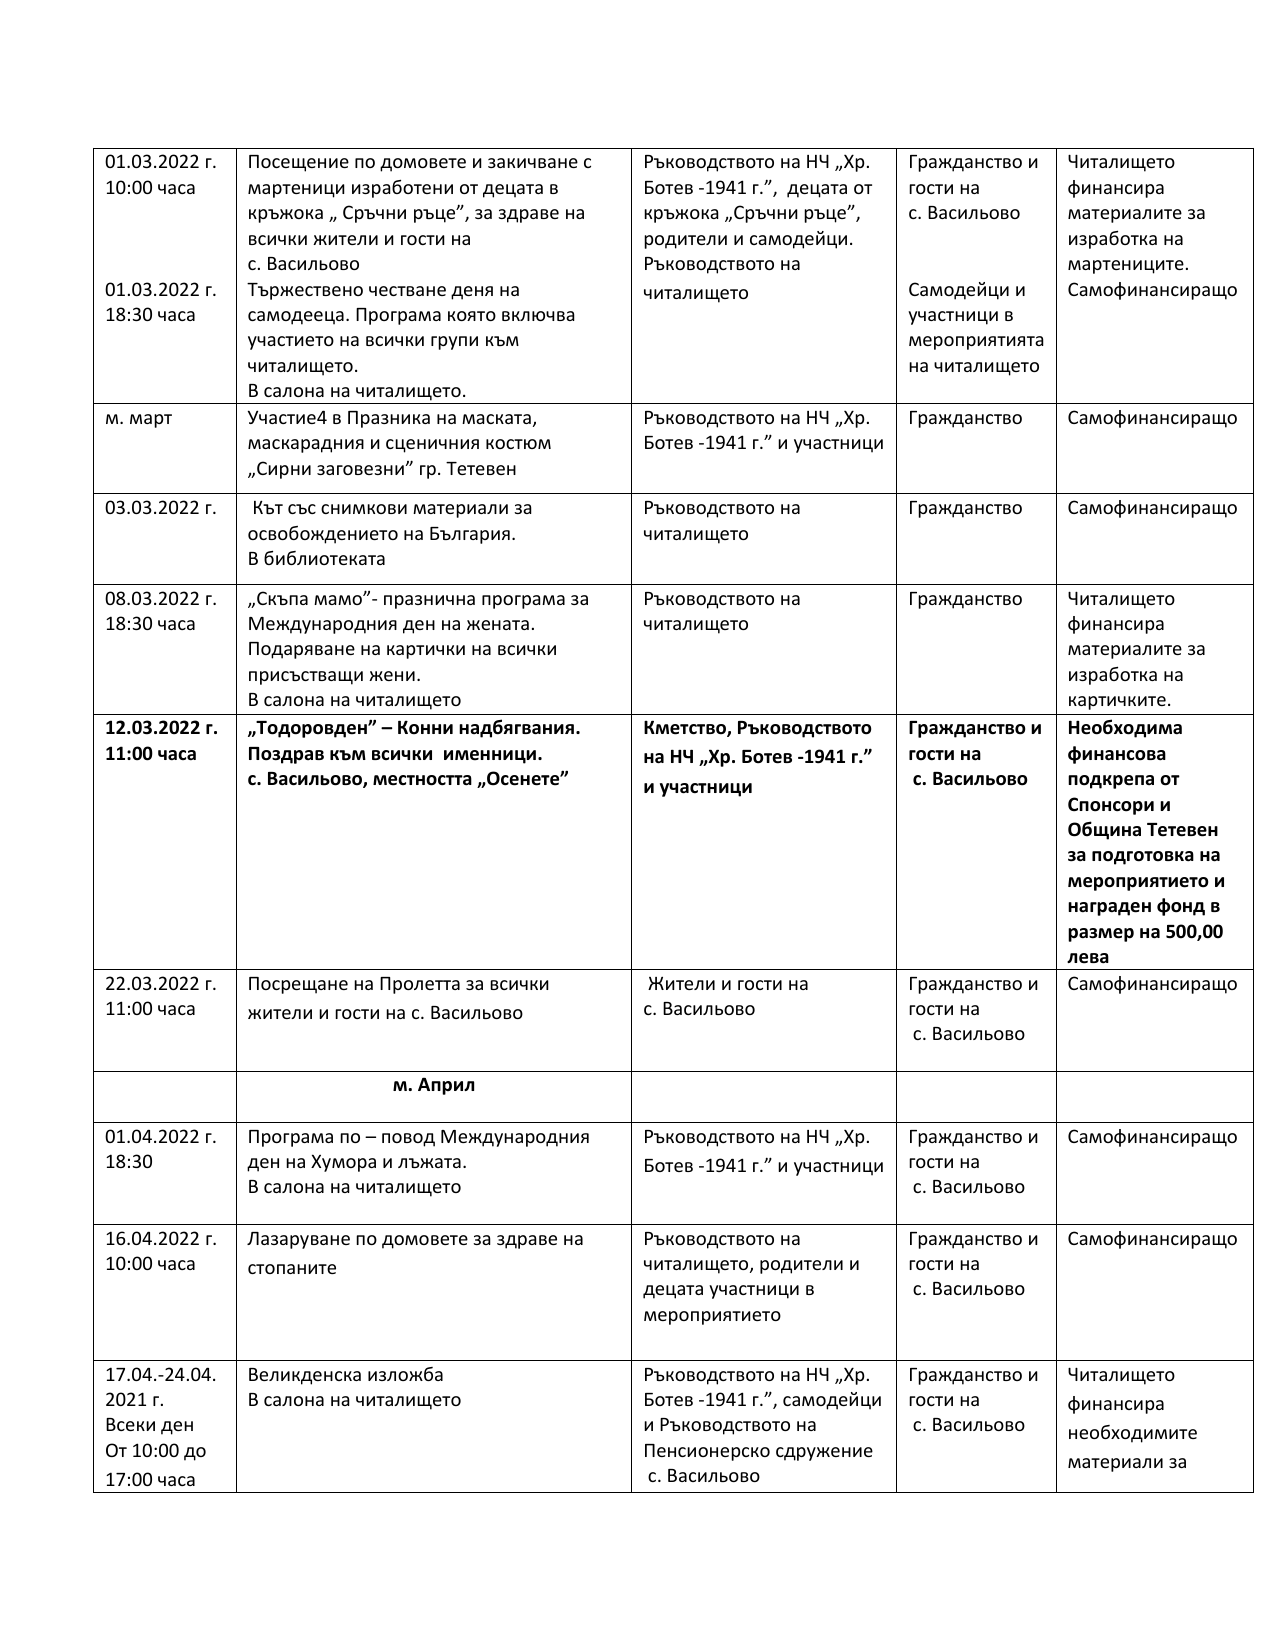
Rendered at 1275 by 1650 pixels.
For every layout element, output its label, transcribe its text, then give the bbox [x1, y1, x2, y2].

table_cell Гражданство и гости на с. Васильово [897, 970, 1056, 1071]
table_cell Самофинансиращо [1057, 494, 1253, 584]
table_cell Кметство, Ръководството на НЧ „Хр. Ботев -1941 г.” и участници [632, 715, 896, 969]
table_cell Гражданство [897, 585, 1056, 713]
table_cell Гражданство [897, 494, 1056, 584]
table_cell Самофинансиращо [1057, 1225, 1253, 1360]
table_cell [897, 1361, 1056, 1492]
table_cell [897, 1072, 1056, 1122]
table_cell м. март [94, 404, 236, 493]
table_cell Ръководството на читалището [632, 585, 896, 713]
table_cell Гражданство и гости на с. Васильово [897, 1225, 1056, 1360]
table_cell 01.03.2022 г. 10:00 часа 01.03.2022 г. 18:30 часа [94, 149, 236, 403]
table_cell Ръководството на читалището [632, 494, 896, 584]
table_cell Необходима финансова подкрепа от Спонсори и Община Тетевен за подготовка на мероприятието и награден фонд в размер на 500,00 лева [1057, 715, 1253, 969]
table_cell м. Април [237, 1072, 631, 1122]
table_cell 08.03.2022 г. 18:30 часа [94, 585, 236, 713]
table_cell Ръководството на НЧ „Хр. Ботев -1941 г.” и участници [632, 404, 896, 493]
table_cell Ръководството на НЧ „Хр. Ботев -1941 г.”, децата от кръжока „Сръчни ръце”, родители и самодейци. Ръководството на читалището [632, 149, 896, 403]
table_cell Кът със снимкови материали за освобождението на България. В библиотеката [237, 494, 631, 584]
table_cell Жители и гости на с. Васильово [632, 970, 896, 1071]
table_cell [1057, 1072, 1253, 1122]
table_cell Читалището финансира материалите за изработка на картичките. [1057, 585, 1253, 713]
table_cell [94, 1361, 236, 1492]
table_cell Гражданство и гости на с. Васильово [897, 715, 1056, 969]
table_cell Самофинансиращо [1057, 1123, 1253, 1224]
table_cell Посрещане на Пролетта за всички жители и гости на с. Васильово [237, 970, 631, 1071]
table_cell 01.04.2022 г. 18:30 [94, 1123, 236, 1224]
table_cell 22.03.2022 г. 11:00 часа [94, 970, 236, 1071]
table_cell 03.03.2022 г. [94, 494, 236, 584]
table_cell Посещение по домовете и закичване с мартеници изработени от децата в кръжока „ Сръчни ръце”, за здраве на всички жители и гости на с. Васильово Тържествено честване деня на самодееца. Програма която включва участието на всички групи към читалището. В салона на читалището. [237, 149, 631, 403]
table_cell Участие4 в Празника на маската, маскарадния и сценичния костюм „Сирни заговезни” гр. Тетевен [237, 404, 631, 493]
table_cell Ръководството на читалището, родители и децата участници в мероприятието [632, 1225, 896, 1360]
table_cell „Тодоровден” – Конни надбягвания. Поздрав към всички именници. с. Васильово, местността „Осенете” [237, 715, 631, 969]
table_cell Гражданство и гости на с. Васильово Самодейци и участници в мероприятията на читалището [897, 149, 1056, 403]
table_cell Читалището финансира материалите за изработка на мартениците. Самофинансиращо [1057, 149, 1253, 403]
table_cell Програма по – повод Международния ден на Хумора и лъжата. В салона на читалището [237, 1123, 631, 1224]
table_cell Самофинансиращо [1057, 404, 1253, 493]
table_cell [237, 1361, 631, 1492]
table_cell Гражданство [897, 404, 1056, 493]
table_cell [94, 1072, 236, 1122]
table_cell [1057, 1361, 1253, 1492]
table_cell Гражданство и гости на с. Васильово [897, 1123, 1056, 1224]
table_cell Ръководството на НЧ „Хр. Ботев -1941 г.” и участници [632, 1123, 896, 1224]
table_cell „Скъпа мамо”- празнична програма за Международния ден на жената. Подаряване на картички на всички присъстващи жени. В салона на читалището [237, 585, 631, 713]
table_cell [632, 1361, 896, 1492]
table_cell 16.04.2022 г. 10:00 часа [94, 1225, 236, 1360]
table_cell Самофинансиращо [1057, 970, 1253, 1071]
table_cell 12.03.2022 г. 11:00 часа [94, 715, 236, 969]
table_cell [632, 1072, 896, 1122]
table_cell Лазаруване по домовете за здраве на стопаните [237, 1225, 631, 1360]
